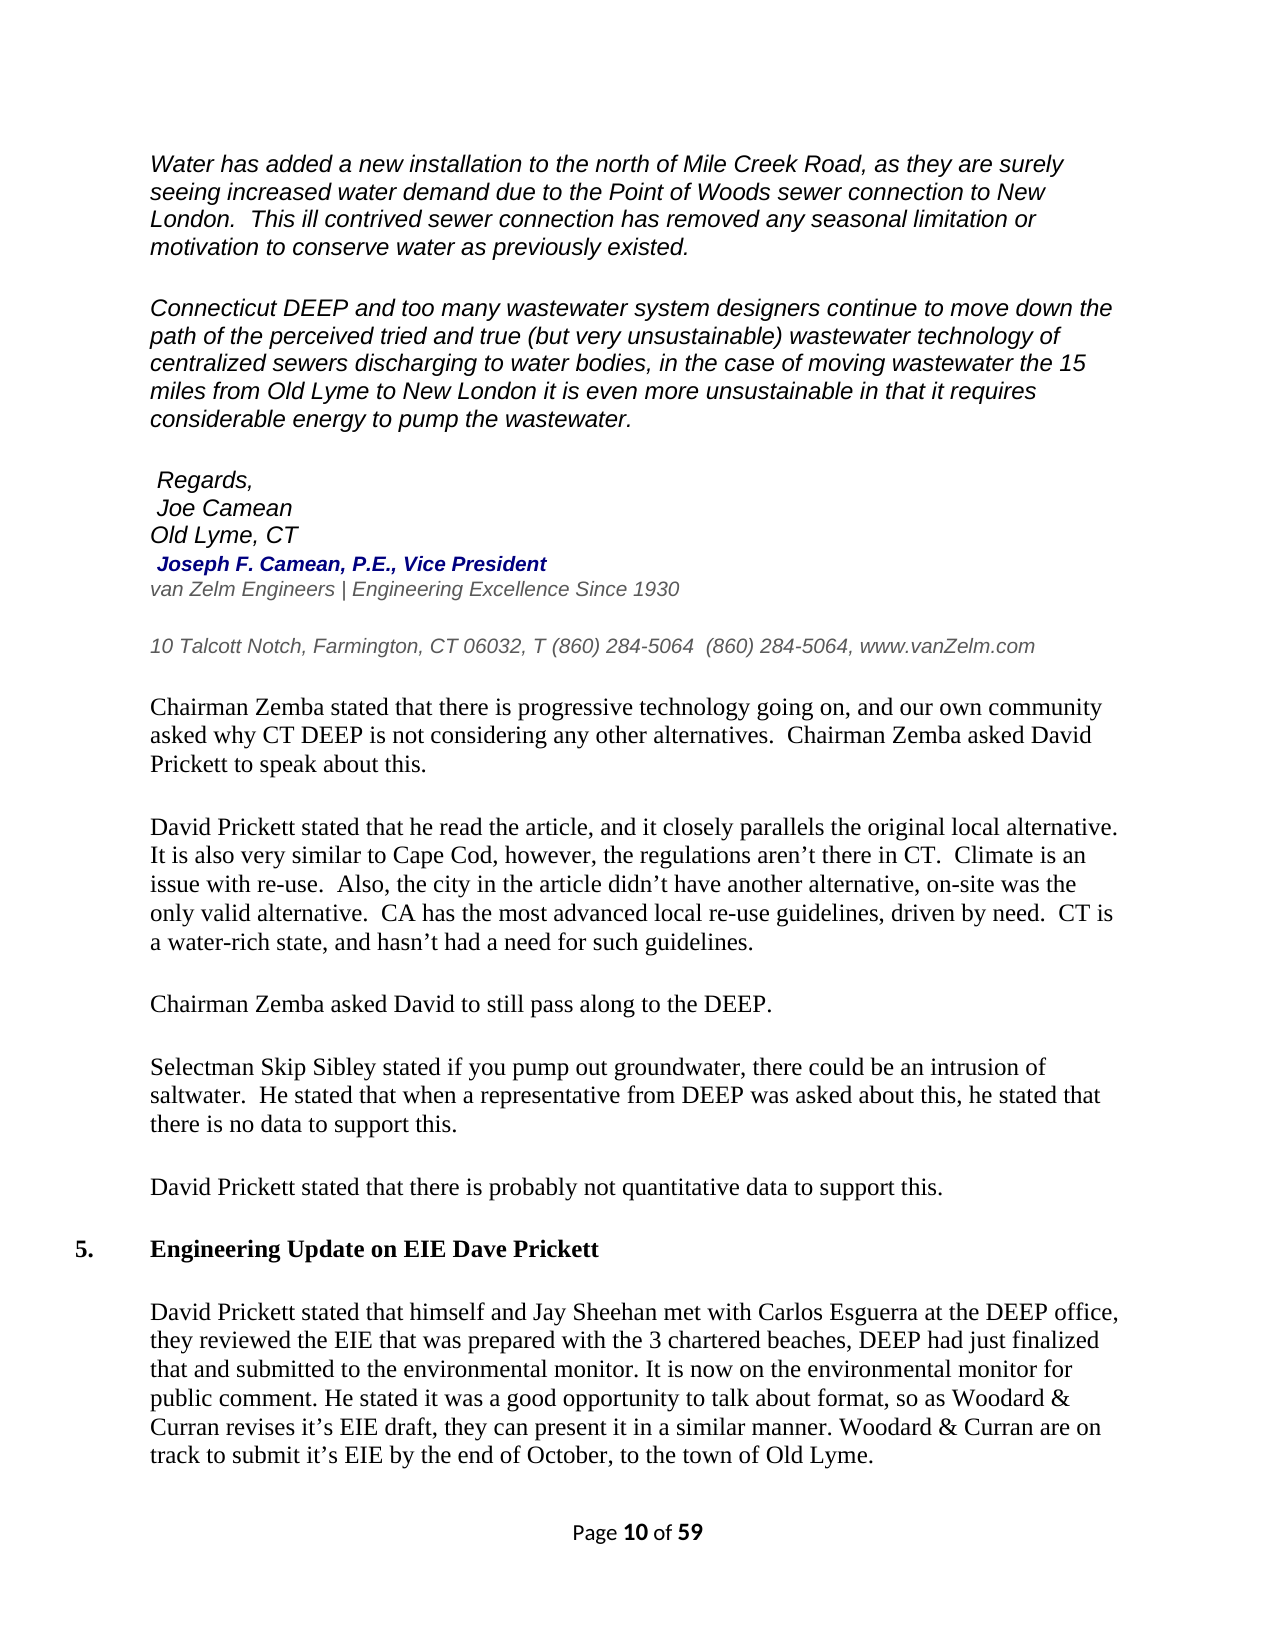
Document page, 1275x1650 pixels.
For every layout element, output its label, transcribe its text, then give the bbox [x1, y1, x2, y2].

text Joseph F. Camean, P.E., Vice President van Zelm Engineers | Engineering Excellence Since 1930 [150, 549, 1125, 600]
text Regards, [150, 466, 1125, 493]
text Selectman Skip Sibley stated if you pump out groundwater, there could be an intrusion of saltwater. He stated that when a representative from DEEP was asked about this, he stated that there is no data to support this. [150, 1052, 1125, 1138]
text 10 Talcott Notch, Farmington, CT 06032, T (860) 284-5064 (860) 284-5064, www.vanZelm.com [150, 634, 1125, 658]
text David Prickett stated that he read the article, and it closely parallels the original local alternative. It is also very similar to Cape Cod, however, the regulations aren’t there in CT. Climate is an issue with re-use. Also, the city in the article didn’t have another alternative, on-site was the only valid alternative. CA has the most advanced local re-use guidelines, driven by need. CT is a water-rich state, and hasn’t had a need for such guidelines. [150, 812, 1125, 956]
text Connecticut DEEP and too many wastewater system designers continue to move down the path of the perceived tried and true (but very unsustainable) wastewater technology of centralized sewers discharging to water bodies, in the case of moving wastewater the 15 miles from Old Lyme to New London it is even more unsustainable in that it requires considerable energy to pump the wastewater. [150, 294, 1125, 432]
text David Prickett stated that himself and Jay Sheehan met with Carlos Esguerra at the DEEP office, they reviewed the EIE that was prepared with the 3 chartered beaches, DEEP had just finalized that and submitted to the environmental monitor. It is now on the environmental monitor for public comment. He stated it was a good opportunity to talk about format, so as Woodard & Curran revises it’s EIE draft, they can present it in a similar manner. Woodard & Curran are on track to submit it’s EIE by the end of October, to the town of Old Lyme. [150, 1297, 1125, 1469]
list Engineering Update on EIE Dave Prickett [75, 1234, 1125, 1263]
text Old Lyme, CT [150, 521, 1125, 549]
text David Prickett stated that there is probably not quantitative data to support this. [150, 1172, 1125, 1201]
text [150, 150, 1125, 260]
text Joe Camean [150, 493, 1125, 521]
text Chairman Zemba asked David to still pass along to the DEEP. [150, 989, 1125, 1018]
text Chairman Zemba stated that there is progressive technology going on, and our own community asked why CT DEEP is not considering any other alternatives. Chairman Zemba asked David Prickett to speak about this. [150, 692, 1125, 778]
